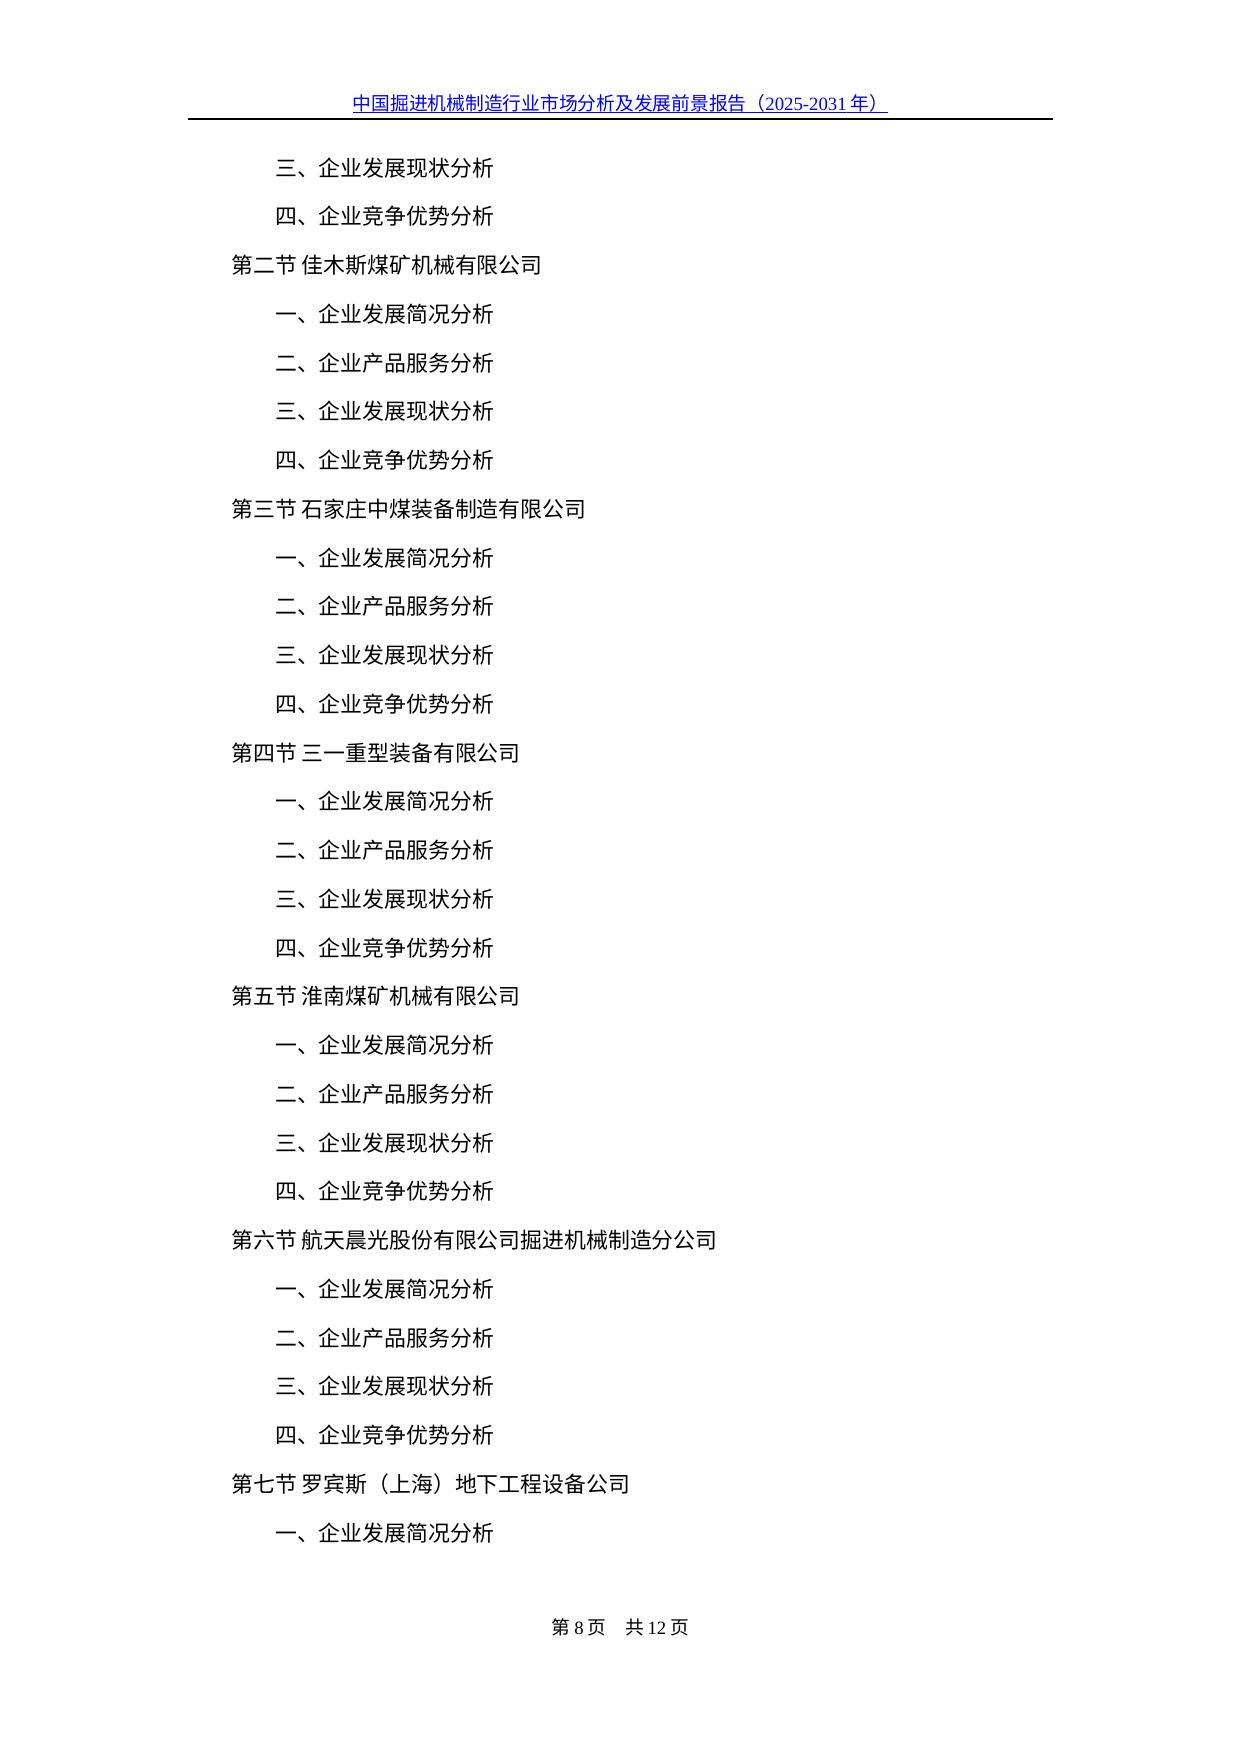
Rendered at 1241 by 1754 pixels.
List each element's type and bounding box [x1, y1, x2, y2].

text [187, 150, 1053, 1548]
